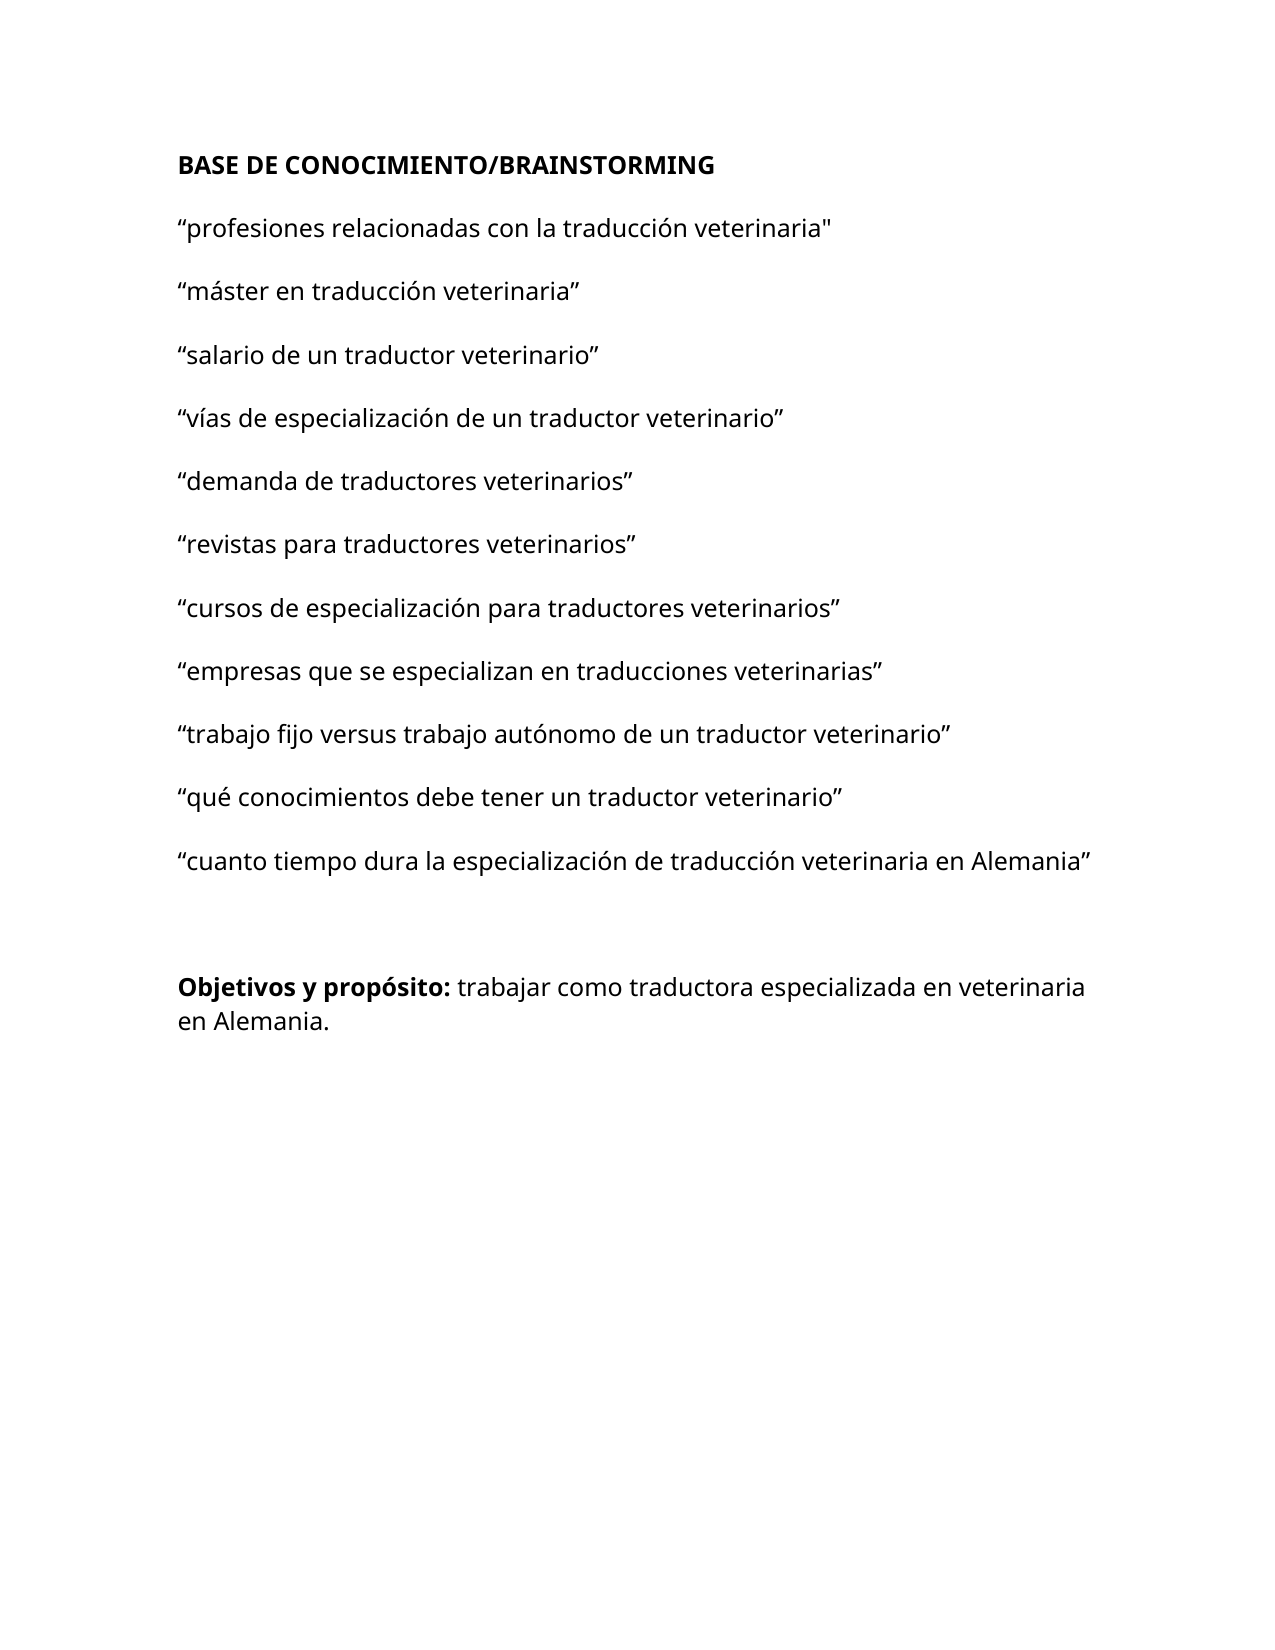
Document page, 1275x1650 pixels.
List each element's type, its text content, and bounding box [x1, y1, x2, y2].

text “profesiones relacionadas con la traducción veterinaria" [177, 211, 1098, 245]
text “vías de especialización de un traductor veterinario” [177, 401, 1098, 434]
text “demanda de traductores veterinarios” [177, 464, 1098, 498]
text “cursos de especialización para traductores veterinarios” [177, 590, 1098, 624]
text “qué conocimientos debe tener un traductor veterinario” [177, 780, 1098, 814]
text “salario de un traductor veterinario” [177, 337, 1098, 371]
text “trabajo fijo versus trabajo autónomo de un traductor veterinario” [177, 717, 1098, 751]
text “empresas que se especializan en traducciones veterinarias” [177, 653, 1098, 687]
text “revistas para traductores veterinarios” [177, 527, 1098, 561]
text “cuanto tiempo dura la especialización de traducción veterinaria en Alemania” [177, 843, 1098, 877]
text BASE DE CONOCIMIENTO/BRAINSTORMING [177, 148, 1098, 182]
text “máster en traducción veterinaria” [177, 274, 1098, 308]
text Objetivos y propósito: trabajar como traductora especializada en veterinaria en Alemania. [177, 969, 1098, 1038]
